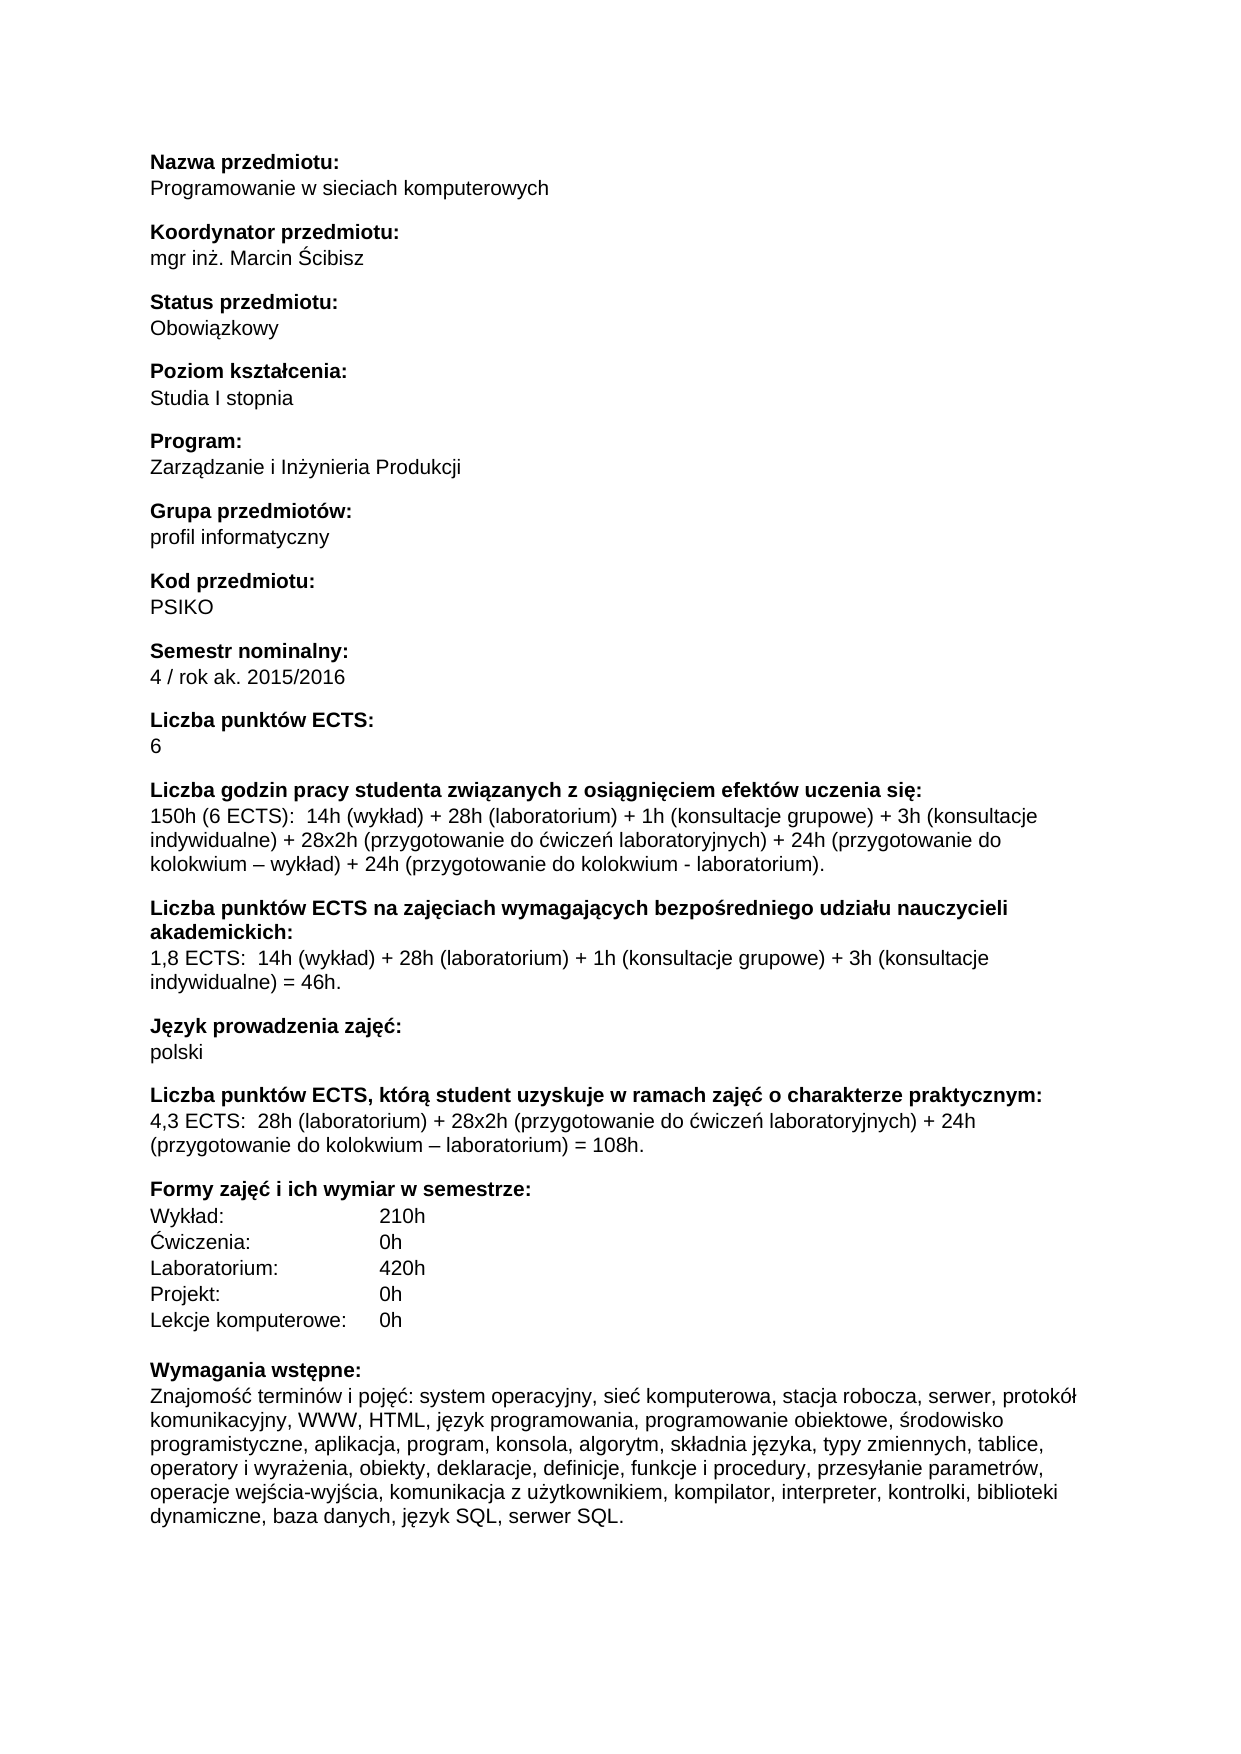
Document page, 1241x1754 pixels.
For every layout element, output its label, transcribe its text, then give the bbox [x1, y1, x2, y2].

text Koordynator przedmiotu: [150, 220, 1090, 244]
text 4,3 ECTS: 28h (laboratorium) + 28x2h (przygotowanie do ćwiczeń laboratoryjnych) + 24h (przygotowanie do kolokwium – laboratorium) = 108h. [150, 1109, 1090, 1157]
table_cell Laboratorium: [140, 1256, 367, 1280]
text 6 [150, 734, 1090, 758]
text Semestr nominalny: [150, 638, 1090, 662]
text Program: [150, 429, 1090, 453]
text Formy zajęć i ich wymiar w semestrze: [150, 1177, 1090, 1201]
table_cell Projekt: [140, 1282, 367, 1306]
text Nazwa przedmiotu: [150, 150, 1090, 174]
text Status przedmiotu: [150, 289, 1090, 313]
table_cell Ćwiczenia: [140, 1230, 367, 1254]
text Obowiązkowy [150, 316, 1090, 339]
text Grupa przedmiotów: [150, 499, 1090, 523]
text PSIKO [150, 595, 1090, 619]
text Liczba punktów ECTS na zajęciach wymagających bezpośredniego udziału nauczycieli akademickich: [150, 896, 1090, 944]
text mgr inż. Marcin Ścibisz [150, 246, 1090, 270]
text Znajomość terminów i pojęć: system operacyjny, sieć komputerowa, stacja robocza, serwer, protokół komunikacyjny, WWW, HTML, język programowania, programowanie obiektowe, środowisko programistyczne, aplikacja, program, konsola, algorytm, składnia języka, typy zmiennych, tablice, operatory i wyrażenia, obiekty, deklaracje, definicje, funkcje i procedury, przesyłanie parametrów, operacje wejścia-wyjścia, komunikacja z użytkownikiem, kompilator, interpreter, kontrolki, biblioteki dynamiczne, baza danych, język SQL, serwer SQL. [150, 1384, 1090, 1528]
table_header 210h [369, 1204, 597, 1228]
text Kod przedmiotu: [150, 569, 1090, 593]
text 4 / rok ak. 2015/2016 [150, 664, 1090, 688]
table_cell 0h [369, 1280, 597, 1306]
table_header Wykład: [140, 1204, 367, 1228]
text 150h (6 ECTS): 14h (wykład) + 28h (laboratorium) + 1h (konsultacje grupowe) + 3h (konsultacje indywidualne) + 28x2h (przygotowanie do ćwiczeń laboratoryjnych) + 24h (przygotowanie do kolokwium – wykład) + 24h (przygotowanie do kolokwium - laboratorium). [150, 804, 1090, 876]
text Liczba godzin pracy studenta związanych z osiągnięciem efektów uczenia się: [150, 778, 1090, 802]
table_cell Lekcje komputerowe: [140, 1308, 367, 1332]
text Liczba punktów ECTS: [150, 708, 1090, 732]
table_cell 0h [369, 1306, 597, 1332]
text polski [150, 1039, 1090, 1063]
text Poziom kształcenia: [150, 359, 1090, 383]
text 1,8 ECTS: 14h (wykład) + 28h (laboratorium) + 1h (konsultacje grupowe) + 3h (konsultacje indywidualne) = 46h. [150, 946, 1090, 994]
text Studia I stopnia [150, 385, 1090, 409]
table_cell 420h [369, 1254, 597, 1280]
text Liczba punktów ECTS, którą student uzyskuje w ramach zajęć o charakterze praktycznym: [150, 1083, 1090, 1107]
table_cell 0h [369, 1228, 597, 1254]
text Wymagania wstępne: [150, 1358, 1090, 1382]
text profil informatyczny [150, 525, 1090, 549]
text Zarządzanie i Inżynieria Produkcji [150, 455, 1090, 479]
text Programowanie w sieciach komputerowych [150, 176, 1090, 200]
text Język prowadzenia zajęć: [150, 1013, 1090, 1037]
